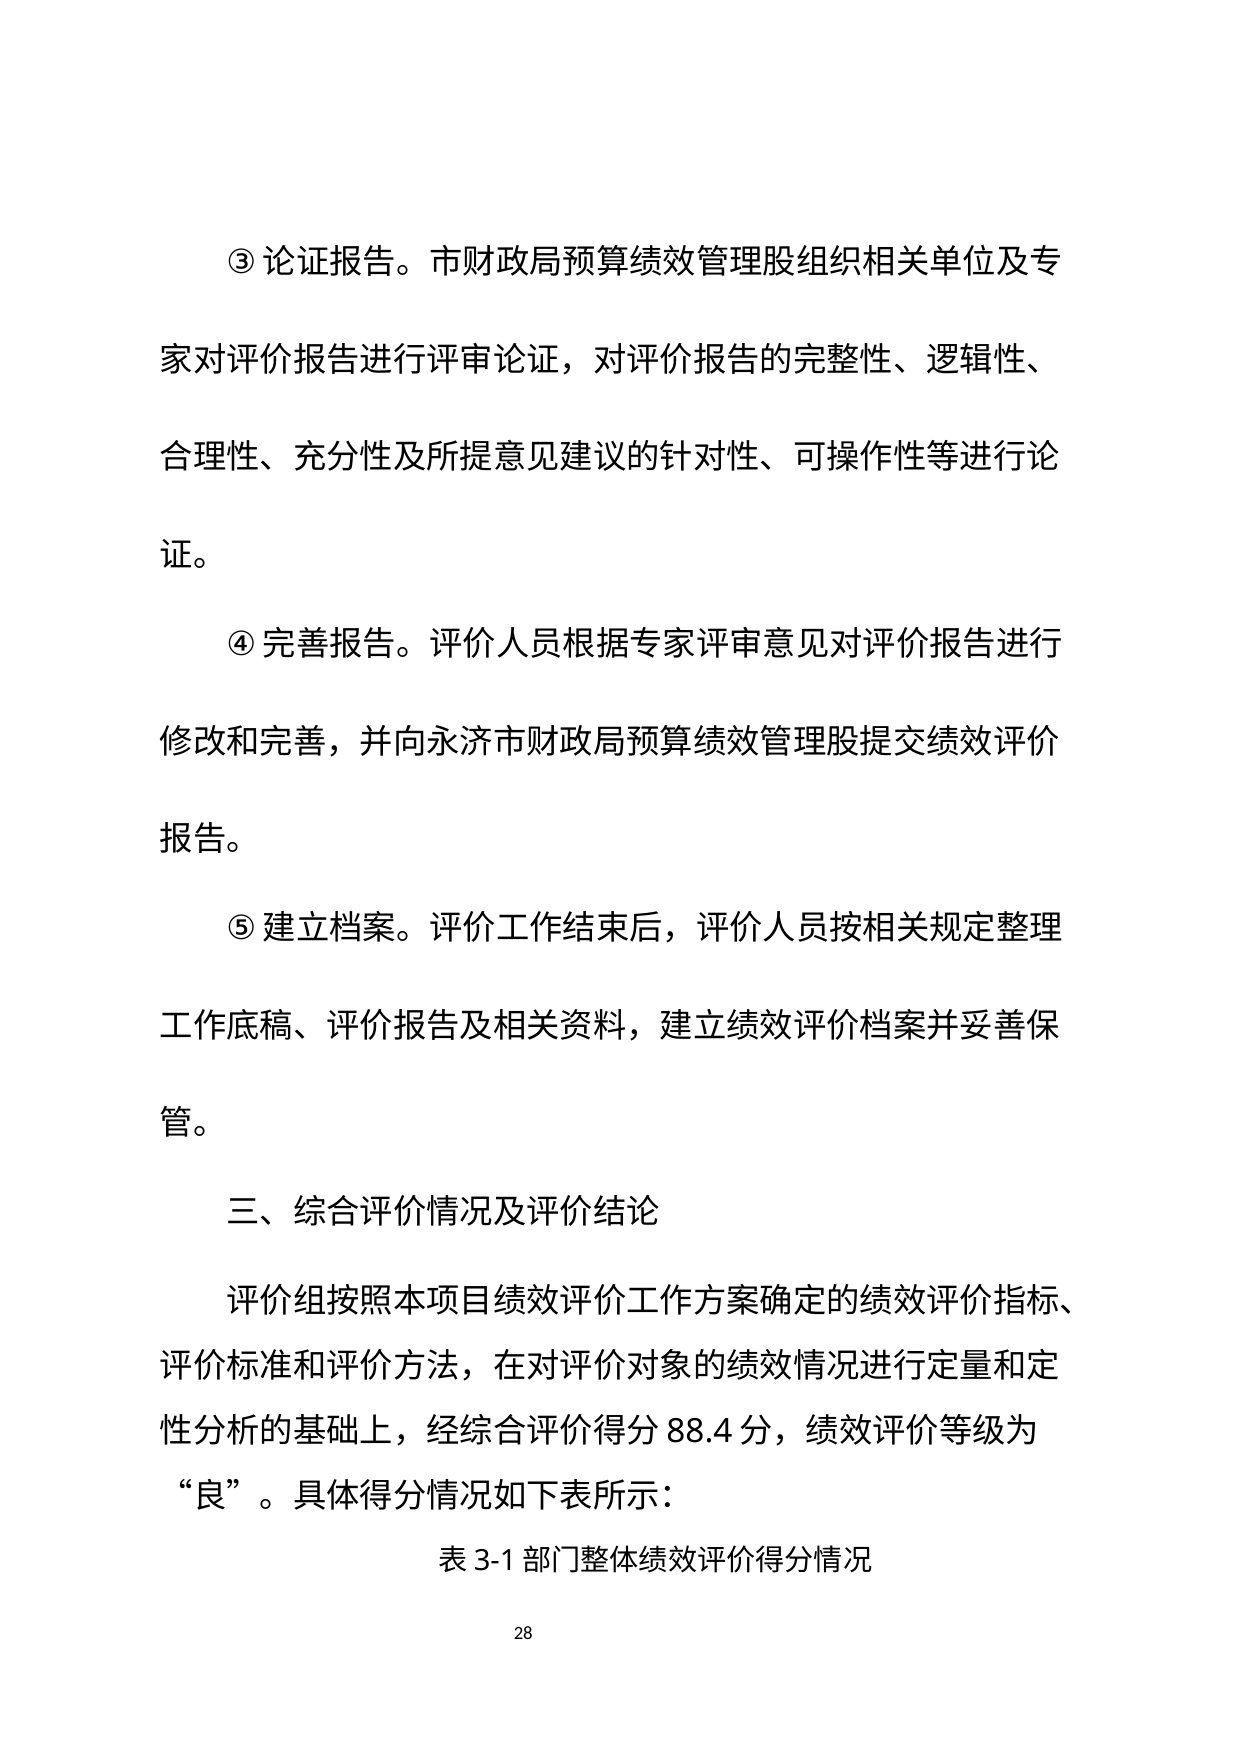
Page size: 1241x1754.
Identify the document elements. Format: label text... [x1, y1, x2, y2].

subtitle 三、综合评价情况及评价结论 [159, 1177, 1093, 1242]
text 评价组按照本项目绩效评价工作方案确定的绩效评价指标、评价标准和评价方法，在对评价对象的绩效情况进行定量和定性分析的基础上，经综合评价得分88.4分，绩效评价等级为“良”。具体得分情况如下表所示： [159, 1266, 1093, 1526]
text ③论证报告。市财政局预算绩效管理股组织相关单位及专家对评价报告进行评审论证，对评价报告的完整性、逻辑性、合理性、充分性及所提意见建议的针对性、可操作性等进行论证。 [159, 227, 1093, 584]
text ④完善报告。评价人员根据专家评审意见对评价报告进行修改和完善，并向永济市财政局预算绩效管理股提交绩效评价报告。 [159, 608, 1093, 868]
text ⑤建立档案。评价工作结束后，评价人员按相关规定整理工作底稿、评价报告及相关资料，建立绩效评价档案并妥善保管。 [159, 893, 1093, 1153]
text 表3-1部门整体绩效评价得分情况 [159, 1526, 1093, 1591]
